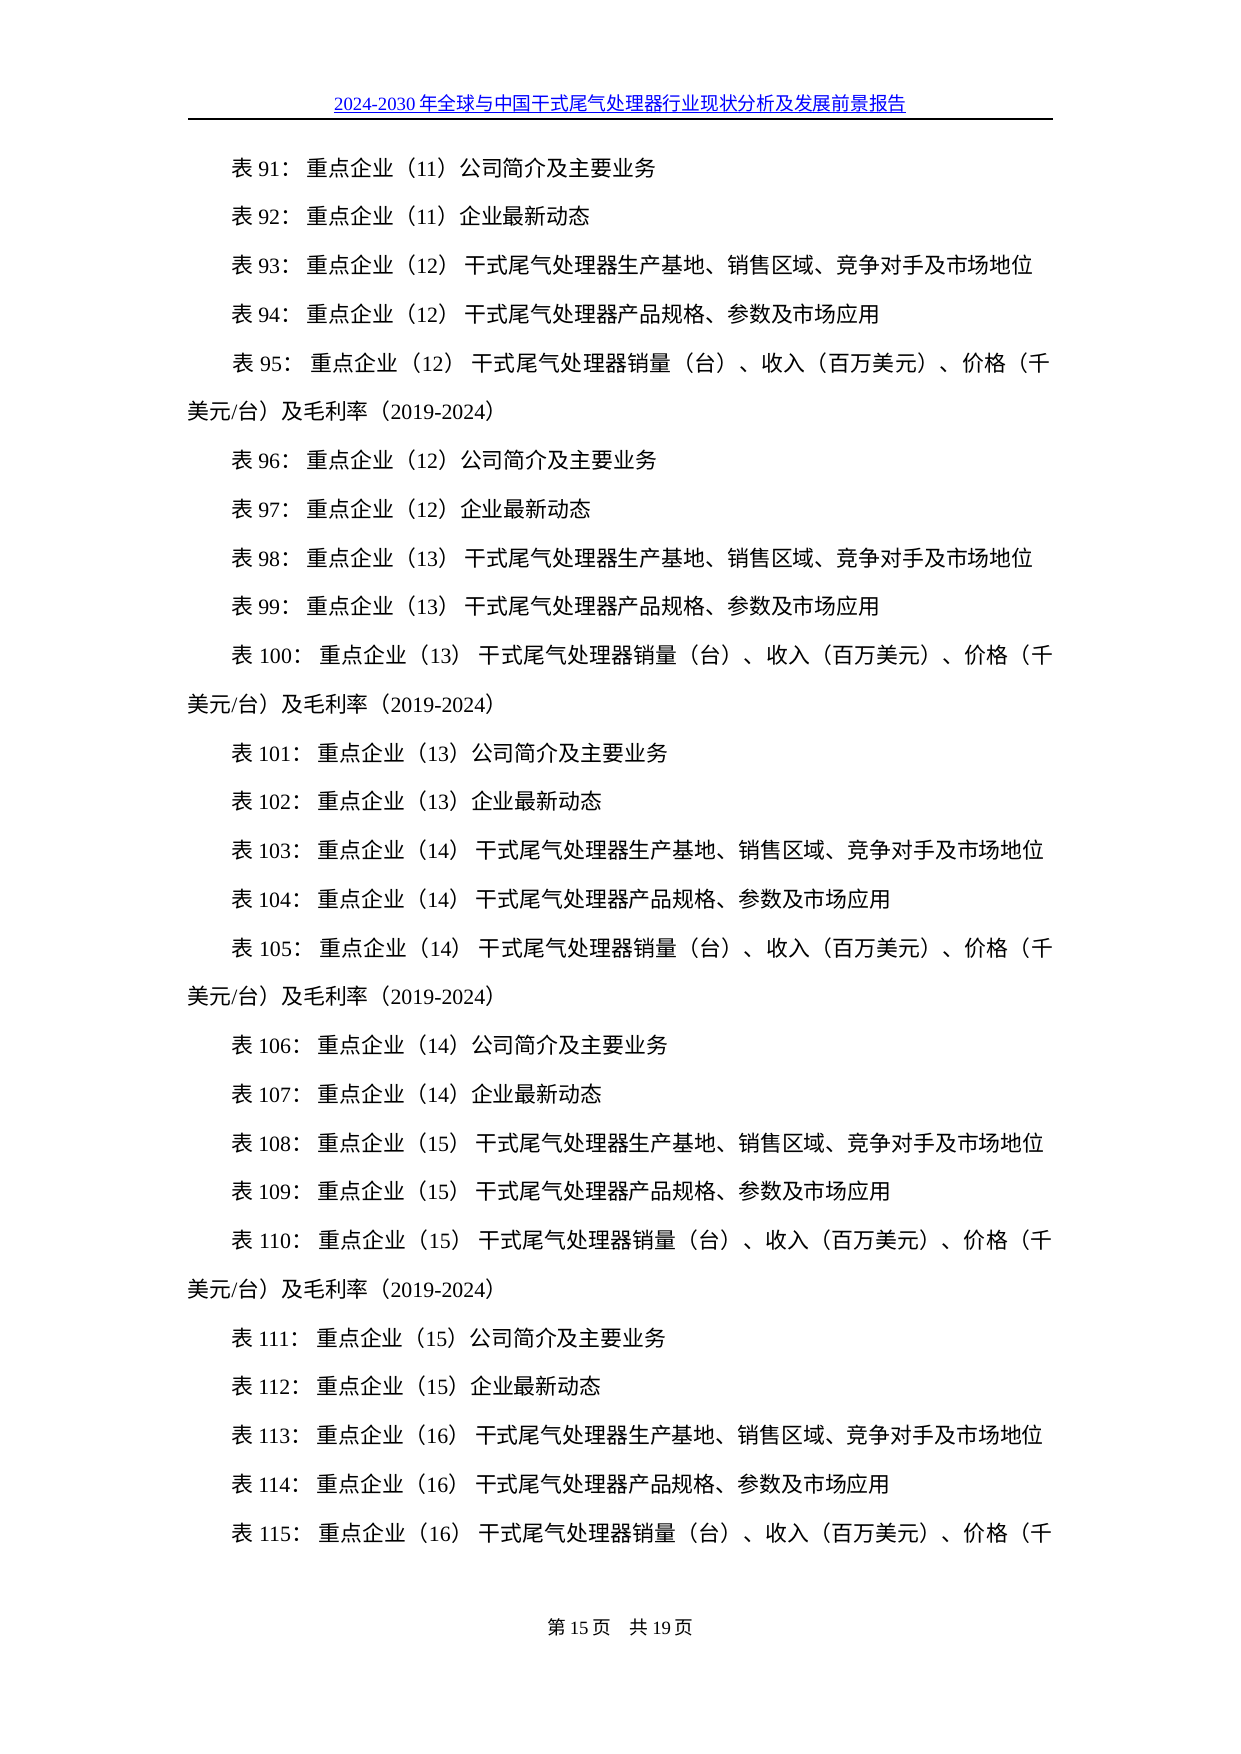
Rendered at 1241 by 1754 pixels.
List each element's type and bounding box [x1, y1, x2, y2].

text [187, 150, 1053, 1548]
